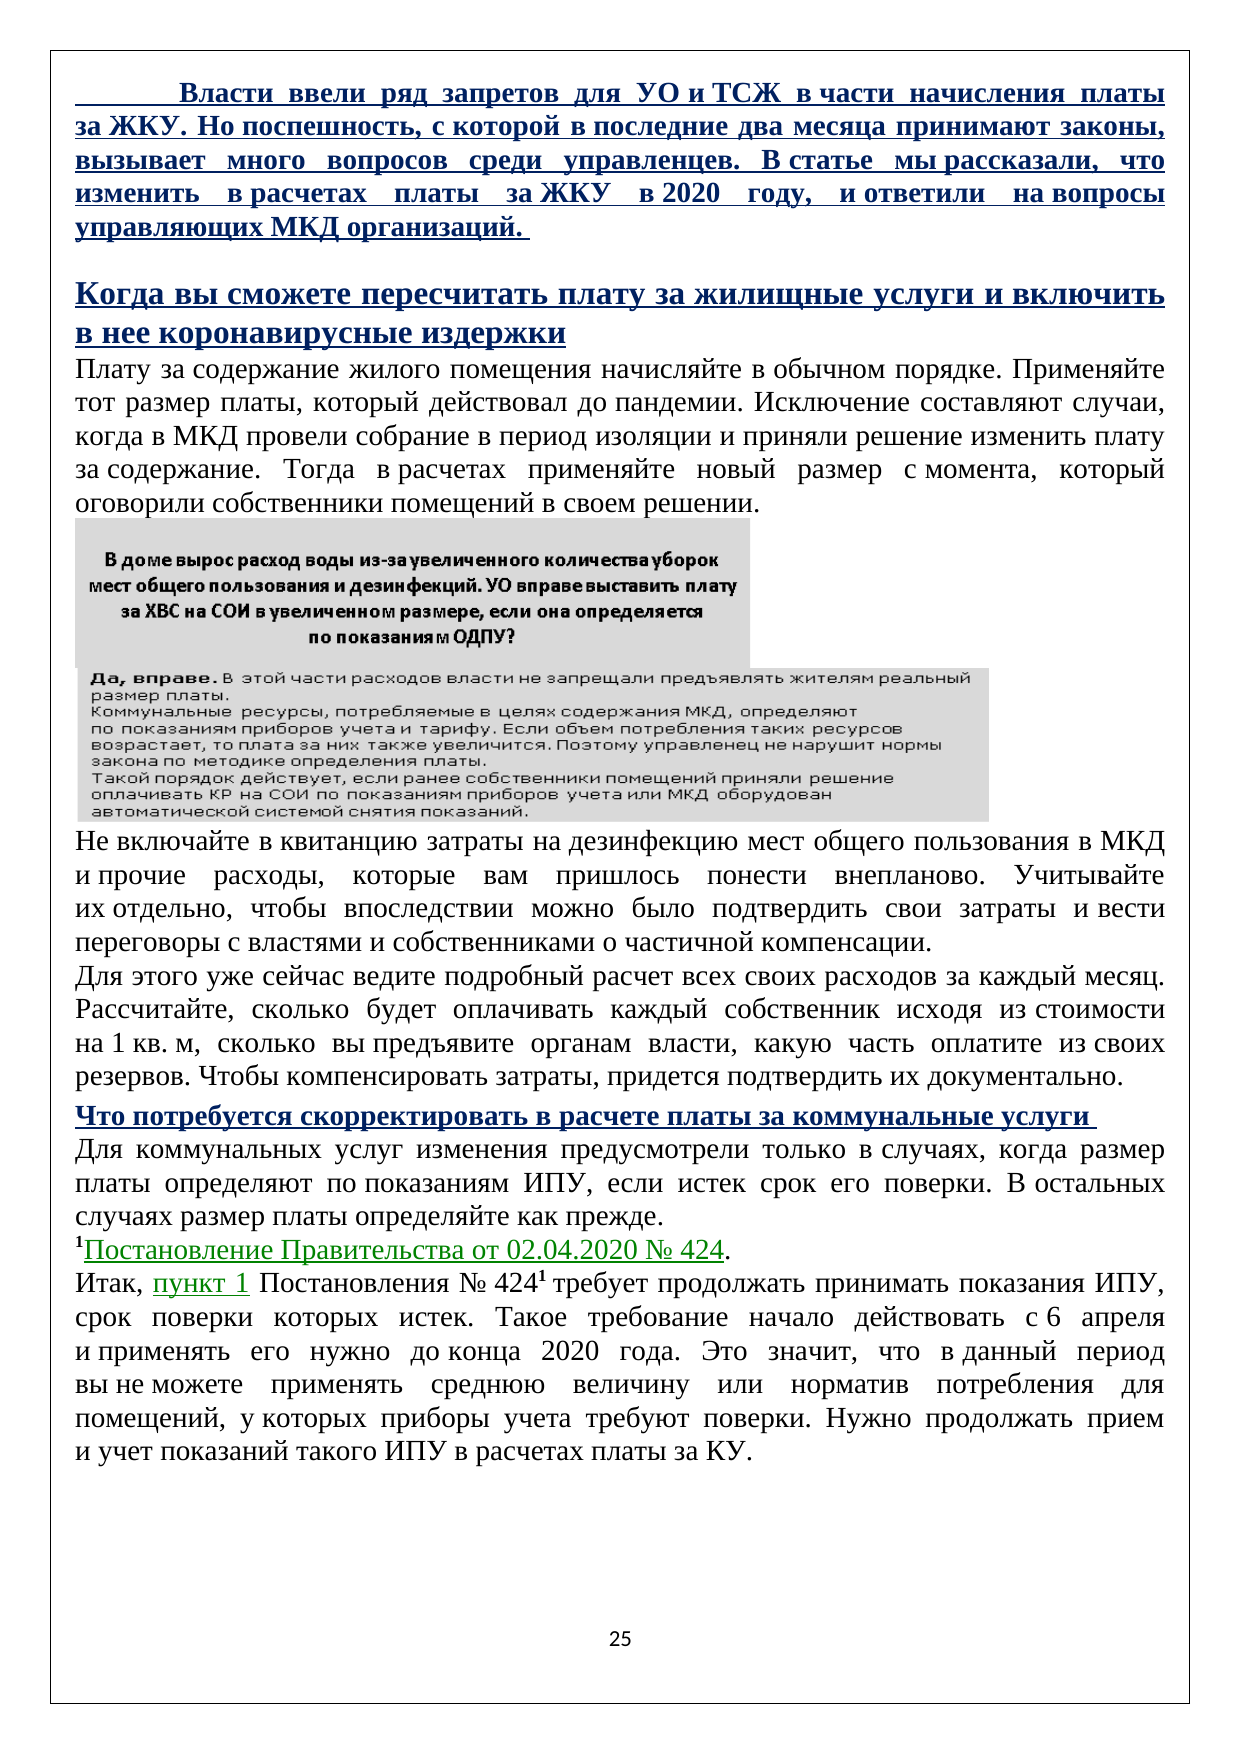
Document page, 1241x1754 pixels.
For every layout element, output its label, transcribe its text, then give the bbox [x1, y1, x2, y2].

text Власти ввели ряд запретов для УО и ТСЖ в части начисления платы за ЖКУ. Но поспешность, с которой в последние два месяца принимают законы, вызывает много вопросов среди управленцев. В статье мы рассказали, что изменить в расчетах платы за ЖКУ в 2020 году, и ответили на вопросы управляющих МКД организаций. [75, 139, 1165, 171]
text Для этого уже сейчас ведите подробный расчет всех своих расходов за каждый месяц. Рассчитайте, сколько будет оплачивать каждый собственник исходя из стоимости на 1 кв. м, сколько вы предъявите органам власти, какую часть оплатите из своих резервов. Чтобы компенсировать затраты, придется подтвердить их документально. [75, 958, 1165, 1092]
text Когда вы сможете пересчитать плату за жилищные услуги и включить в нее коронавирусные издержки [75, 308, 1165, 351]
text Власти ввели ряд запретов для УО и ТСЖ в части начисления платы за ЖКУ. Но поспешность, с которой в последние два месяца принимают законы, вызывает много вопросов среди управленцев. В статье мы рассказали, что изменить в расчетах платы за ЖКУ в 2020 году, и ответили на вопросы управляющих МКД организаций. [75, 75, 1165, 104]
text Итак, пункт 1 Постановления № 4241 требует продолжать принимать показания ИПУ, срок поверки которых истек. Такое требование начало действовать с 6 апреля и применять его нужно до конца 2020 года. Это значит, что в данный период вы не можете применять среднюю величину или норматив потребления для помещений, у которых приборы учета требуют поверки. Нужно продолжать прием и учет показаний такого ИПУ в расчетах платы за КУ. [75, 1266, 1165, 1467]
text Не включайте в квитанцию затраты на дезинфекцию мест общего пользования в МКД и прочие расходы, которые вам пришлось понести внепланово. Учитывайте их отдельно, чтобы впоследствии можно было подтвердить свои затраты и вести переговоры с властями и собственниками о частичной компенсации. [75, 823, 1165, 958]
text Власти ввели ряд запретов для УО и ТСЖ в части начисления платы за ЖКУ. Но поспешность, с которой в последние два месяца принимают законы, вызывает много вопросов среди управленцев. В статье мы рассказали, что изменить в расчетах платы за ЖКУ в 2020 году, и ответили на вопросы управляющих МКД организаций. [75, 206, 1165, 243]
text Плату за содержание жилого помещения начисляйте в обычном порядке. Применяйте тот размер платы, который действовал до пандемии. Исключение составляют случаи, когда в МКД провели собрание в период изоляции и приняли решение изменить плату за содержание. Тогда в расчетах применяйте новый размер с момента, который оговорили собственники помещений в своем решении. [75, 351, 1165, 519]
text Когда вы сможете пересчитать плату за жилищные услуги и включить в нее коронавирусные издержки [75, 272, 1165, 306]
text Власти ввели ряд запретов для УО и ТСЖ в части начисления платы за ЖКУ. Но поспешность, с которой в последние два месяца принимают законы, вызывает много вопросов среди управленцев. В статье мы рассказали, что изменить в расчетах платы за ЖКУ в 2020 году, и ответили на вопросы управляющих МКД организаций. [75, 173, 1165, 205]
picture [75, 518, 989, 824]
text 1Постановление Правительства от 02.04.2020 № 424. [75, 1232, 1165, 1266]
text Что потребуется скорректировать в расчете платы за коммунальные услуги [75, 1092, 1165, 1131]
text Власти ввели ряд запретов для УО и ТСЖ в части начисления платы за ЖКУ. Но поспешность, с которой в последние два месяца принимают законы, вызывает много вопросов среди управленцев. В статье мы рассказали, что изменить в расчетах платы за ЖКУ в 2020 году, и ответили на вопросы управляющих МКД организаций. [75, 106, 1165, 138]
text Для коммунальных услуг изменения предусмотрели только в случаях, когда размер платы определяют по показаниям ИПУ, если истек срок его поверки. В остальных случаях размер платы определяйте как прежде. [75, 1131, 1165, 1232]
